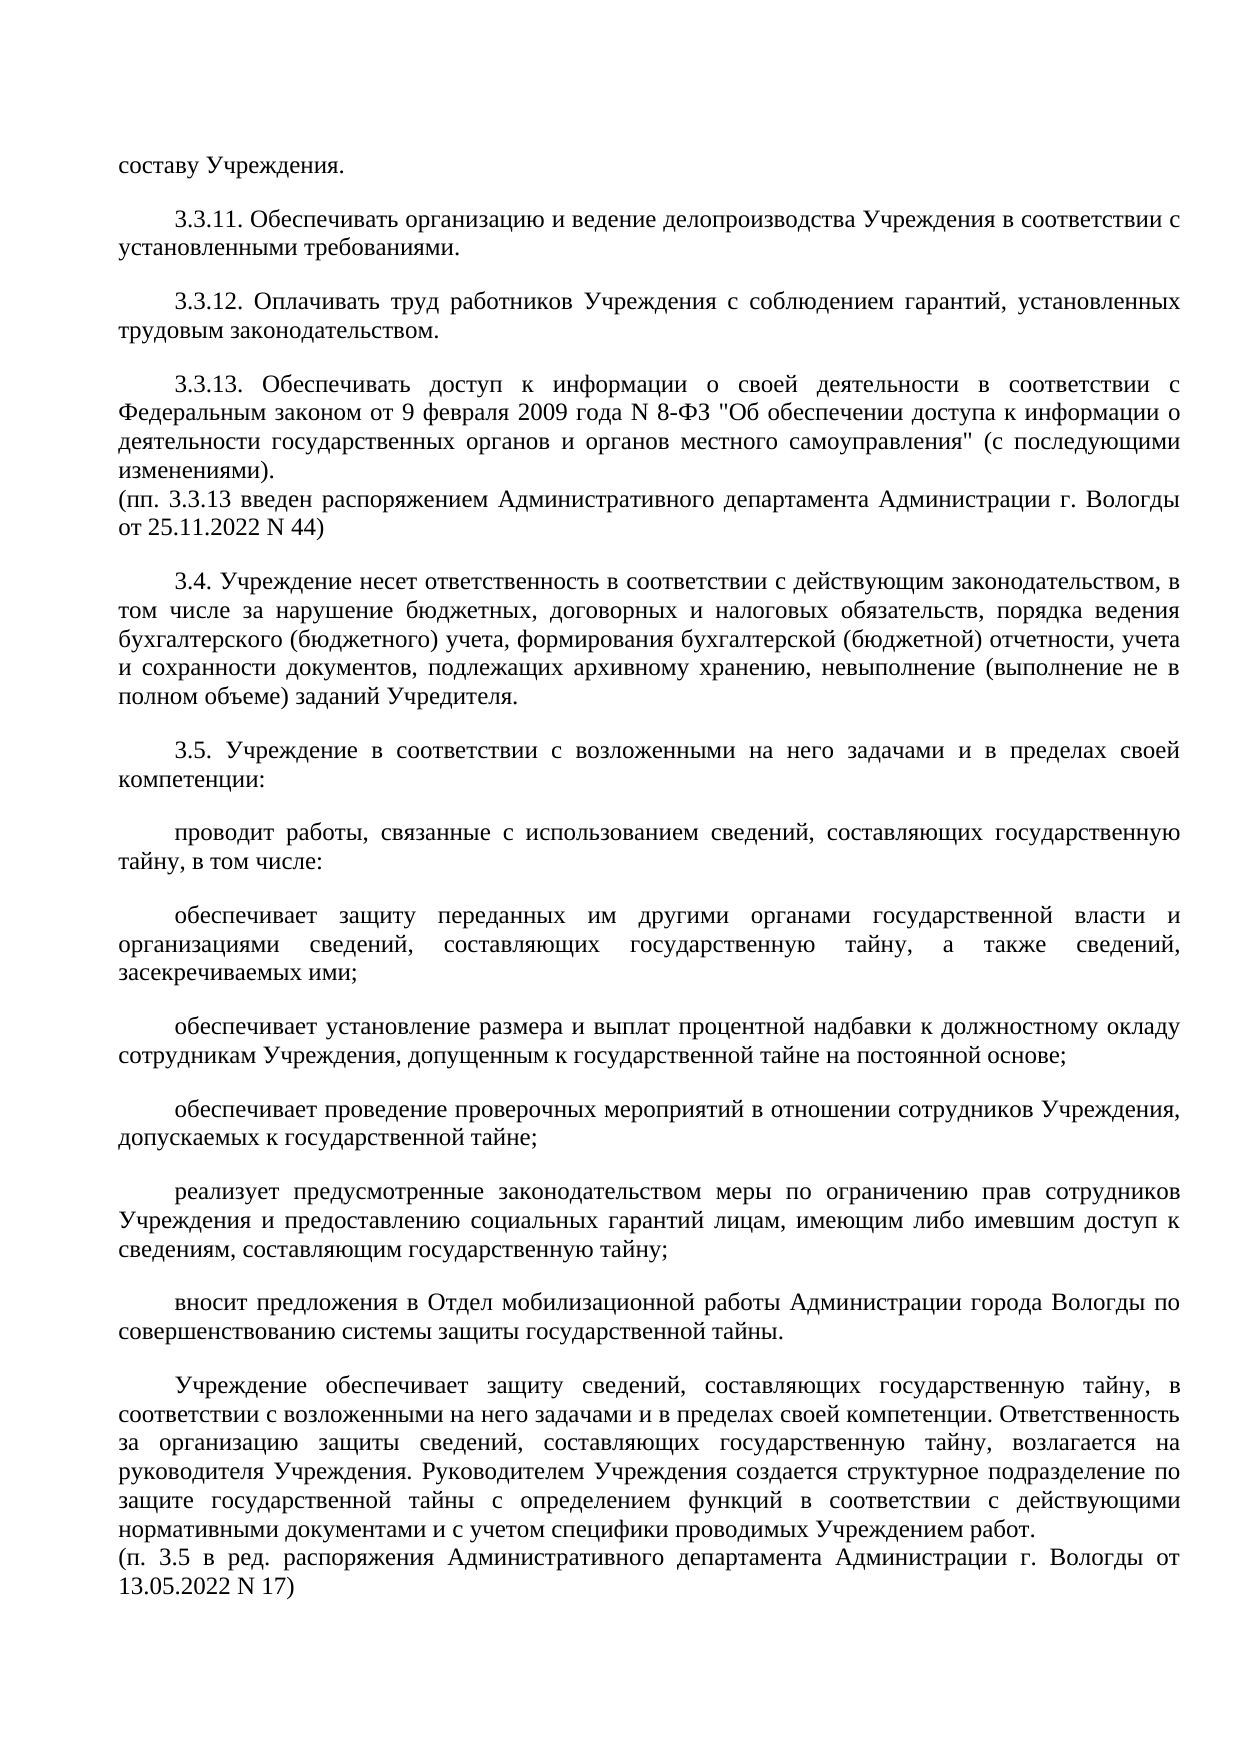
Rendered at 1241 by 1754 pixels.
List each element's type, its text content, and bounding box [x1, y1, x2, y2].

text (пп. 3.3.13 введен распоряжением Административного департамента Администрации г. Вологды от 25.11.2022 N 44) [118, 484, 1181, 541]
text Учреждение обеспечивает защиту сведений, составляющих государственную тайну, в соответствии с возложенными на него задачами и в пределах своей компетенции. Ответственность за организацию защиты сведений, составляющих государственную тайну, возлагается на руководителя Учреждения. Руководителем Учреждения создается структурное подразделение по защите государственной тайны с определением функций в соответствии с действующими нормативными документами и с учетом специфики проводимых Учреждением работ. [118, 1370, 1181, 1542]
text 3.3.11. Обеспечивать организацию и ведение делопроизводства Учреждения в соответствии с установленными требованиями. [118, 204, 1181, 261]
text (п. 3.5 в ред. распоряжения Административного департамента Администрации г. Вологды от 13.05.2022 N 17) [118, 1542, 1181, 1600]
text обеспечивает установление размера и выплат процентной надбавки к должностному окладу сотрудникам Учреждения, допущенным к государственной тайне на постоянной основе; [118, 1011, 1181, 1069]
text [118, 150, 1181, 179]
text 3.4. Учреждение несет ответственность в соответствии с действующим законодательством, в том числе за нарушение бюджетных, договорных и налоговых обязательств, порядка ведения бухгалтерского (бюджетного) учета, формирования бухгалтерской (бюджетной) отчетности, учета и сохранности документов, подлежащих архивному хранению, невыполнение (выполнение не в полном объеме) заданий Учредителя. [118, 566, 1181, 710]
text 3.3.13. Обеспечивать доступ к информации о своей деятельности в соответствии с Федеральным законом от 9 февраля 2009 года N 8-ФЗ "Об обеспечении доступа к информации о деятельности государственных органов и органов местного самоуправления" (с последующими изменениями). [118, 369, 1181, 484]
text реализует предусмотренные законодательством меры по ограничению прав сотрудников Учреждения и предоставлению социальных гарантий лицам, имеющим либо имевшим доступ к сведениям, составляющим государственную тайну; [118, 1176, 1181, 1262]
text 3.3.12. Оплачивать труд работников Учреждения с соблюдением гарантий, установленных трудовым законодательством. [118, 286, 1181, 344]
text проводит работы, связанные с использованием сведений, составляющих государственную тайну, в том числе: [118, 817, 1181, 875]
text 3.5. Учреждение в соответствии с возложенными на него задачами и в пределах своей компетенции: [118, 735, 1181, 792]
text обеспечивает проведение проверочных мероприятий в отношении сотрудников Учреждения, допускаемых к государственной тайне; [118, 1094, 1181, 1151]
text вносит предложения в Отдел мобилизационной работы Администрации города Вологды по совершенствованию системы защиты государственной тайны. [118, 1287, 1181, 1345]
text обеспечивает защиту переданных им другими органами государственной власти и организациями сведений, составляющих государственную тайну, а также сведений, засекречиваемых ими; [118, 900, 1181, 986]
